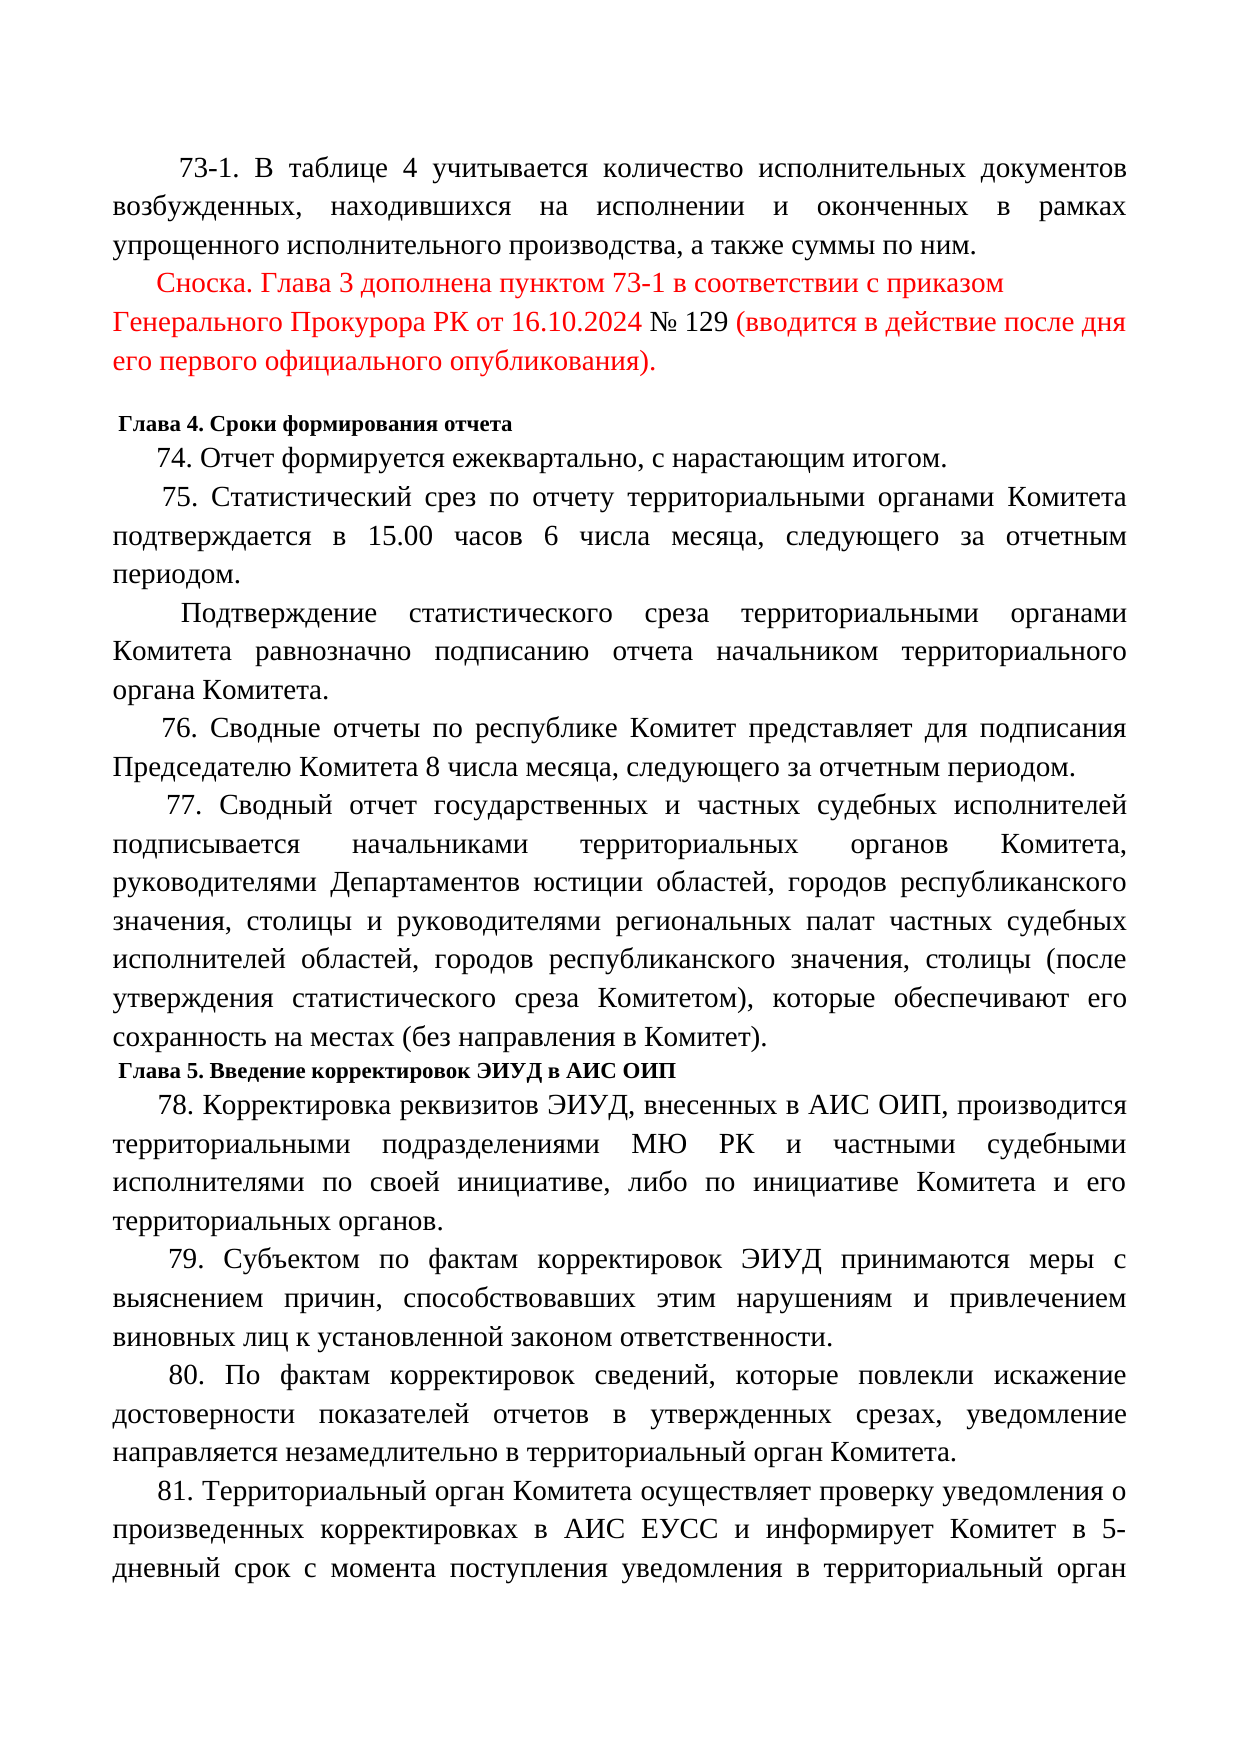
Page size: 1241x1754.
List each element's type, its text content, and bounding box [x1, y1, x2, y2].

text 75. Статистический срез по отчету территориальными органами Комитета подтверждается в 15.00 часов 6 числа месяца, следующего за отчетным периодом. [112, 479, 1128, 590]
text 79. Субъектом по фактам корректировок ЭИУД принимаются меры с выяснением причин, способствовавших этим нарушениям и привлечением виновных лиц к установленной законом ответственности. [112, 1242, 1128, 1352]
text Сноска. Глава 3 дополнена пунктом 73-1 в соответствии с приказом Генерального Прокурора РК от 16.10.2024 № 129 (вводится в действие после дня его первого официального опубликования). [112, 266, 1128, 406]
text 80. По фактам корректировок сведений, которые повлекли искажение достоверности показателей отчетов в утвержденных срезах, уведомление направляется незамедлительно в территориальный орган Комитета. [112, 1357, 1128, 1468]
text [112, 1473, 1128, 1583]
text 78. Корректировка реквизитов ЭИУД, внесенных в АИС ОИП, производится территориальными подразделениями МЮ РК и частными судебными исполнителями по своей инициативе, либо по инициативе Комитета и его территориальных органов. [112, 1087, 1128, 1237]
text 76. Сводные отчеты по республике Комитет представляет для подписания Председателю Комитета 8 числа месяца, следующего за отчетным периодом. [112, 710, 1128, 782]
text 77. Сводный отчет государственных и частных судебных исполнителей подписывается начальниками территориальных органов Комитета, руководителями Департаментов юстиции областей, городов республиканского значения, столицы и руководителями региональных палат частных судебных исполнителей областей, городов республиканского значения, столицы (после утверждения статистического среза Комитетом), которые обеспечивают его сохранность на местах (без направления в Комитет). [112, 787, 1128, 1052]
text Глава 5. Введение корректировок ЭИУД в АИС ОИП [112, 1057, 1128, 1083]
text 74. Отчет формируется ежеквартально, с нарастающим итогом. [112, 441, 1128, 474]
text 73-1. В таблице 4 учитывается количество исполнительных документов возбужденных, находившихся на исполнении и оконченных в рамках упрощенного исполнительного производства, а также суммы по ним. [112, 150, 1128, 261]
text Подтверждение статистического среза территориальными органами Комитета равнозначно подписанию отчета начальником территориального органа Комитета. [112, 595, 1128, 705]
text Глава 4. Сроки формирования отчета [112, 410, 1128, 437]
